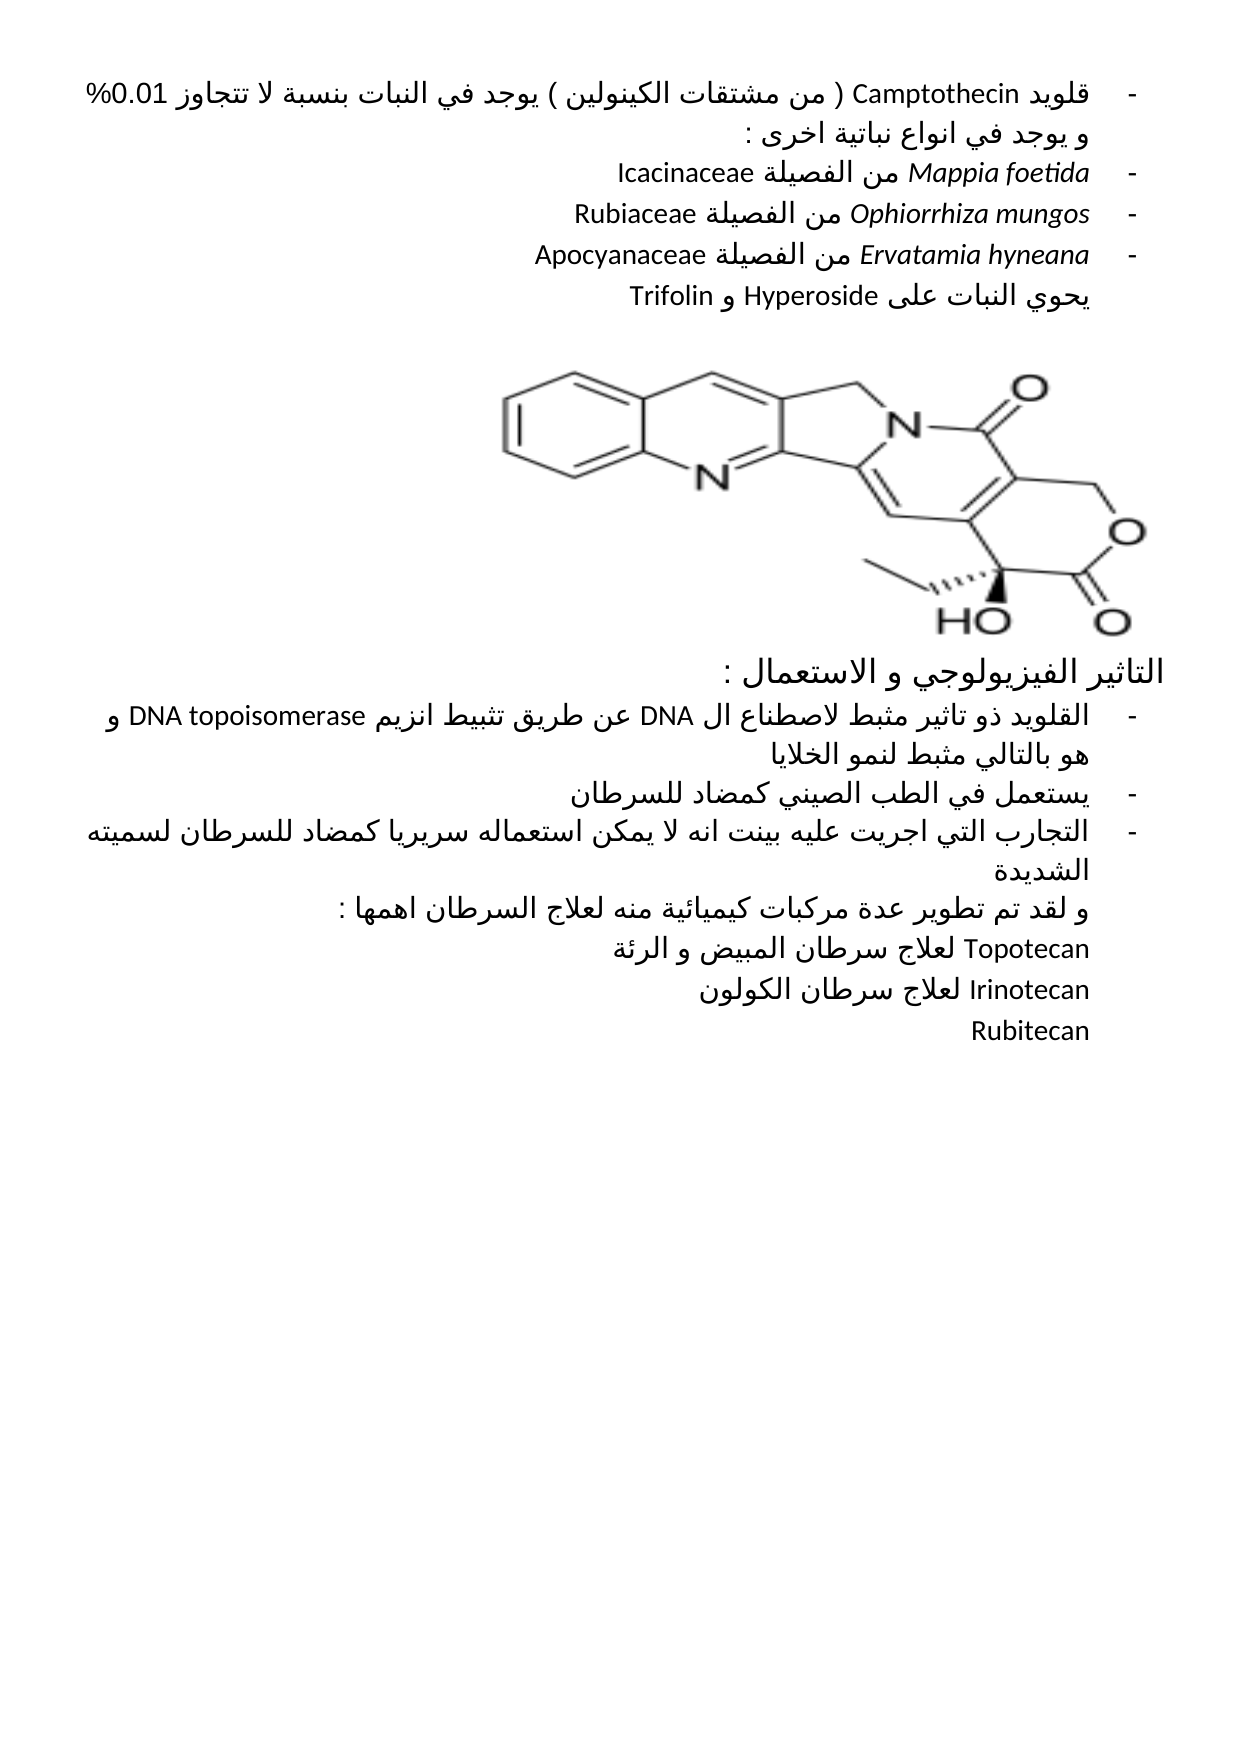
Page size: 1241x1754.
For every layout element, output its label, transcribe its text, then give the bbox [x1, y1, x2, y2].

text التاثير الفيزيولوجي و الاستعمال : [75, 652, 1165, 691]
list Rubitecan [75, 1012, 1090, 1047]
list يستعمل في الطب الصيني كمضاد للسرطان [75, 776, 1128, 809]
list و لقد تم تطوير عدة مركبات كيميائية منه لعلاج السرطان اهمها : [75, 891, 1090, 925]
list Irinotecan لعلاج سرطان الكولون [75, 971, 1090, 1006]
list Topotecan لعلاج سرطان المبيض و الرئة [75, 930, 1090, 966]
list يحوي النبات على Hyperoside و Trifolin [75, 277, 1090, 313]
list القلويد ذو تاثير مثبط لاصطناع ال DNA عن طريق تثبيط انزيم DNA topoisomerase و هو بالتالي مثبط لنمو الخلايا [75, 697, 1128, 771]
list التجارب التي اجريت عليه بينت انه لا يمكن استعماله سريريا كمضاد للسرطان لسميته الشديدة [75, 814, 1128, 886]
list Ervatamia hyneana من الفصيلة Apocyanaceae [75, 236, 1128, 272]
list Mappia foetida من الفصيلة Icacinaceae [75, 154, 1128, 190]
picture [485, 359, 1165, 649]
list Ophiorrhiza mungos من الفصيلة Rubiaceae [75, 195, 1128, 231]
list و يوجد في انواع نباتية اخرى : [75, 116, 1090, 149]
list قلويد Camptothecin ( من مشتقات الكينولين ) يوجد في النبات بنسبة لا تتجاوز 0.01% [75, 75, 1128, 111]
